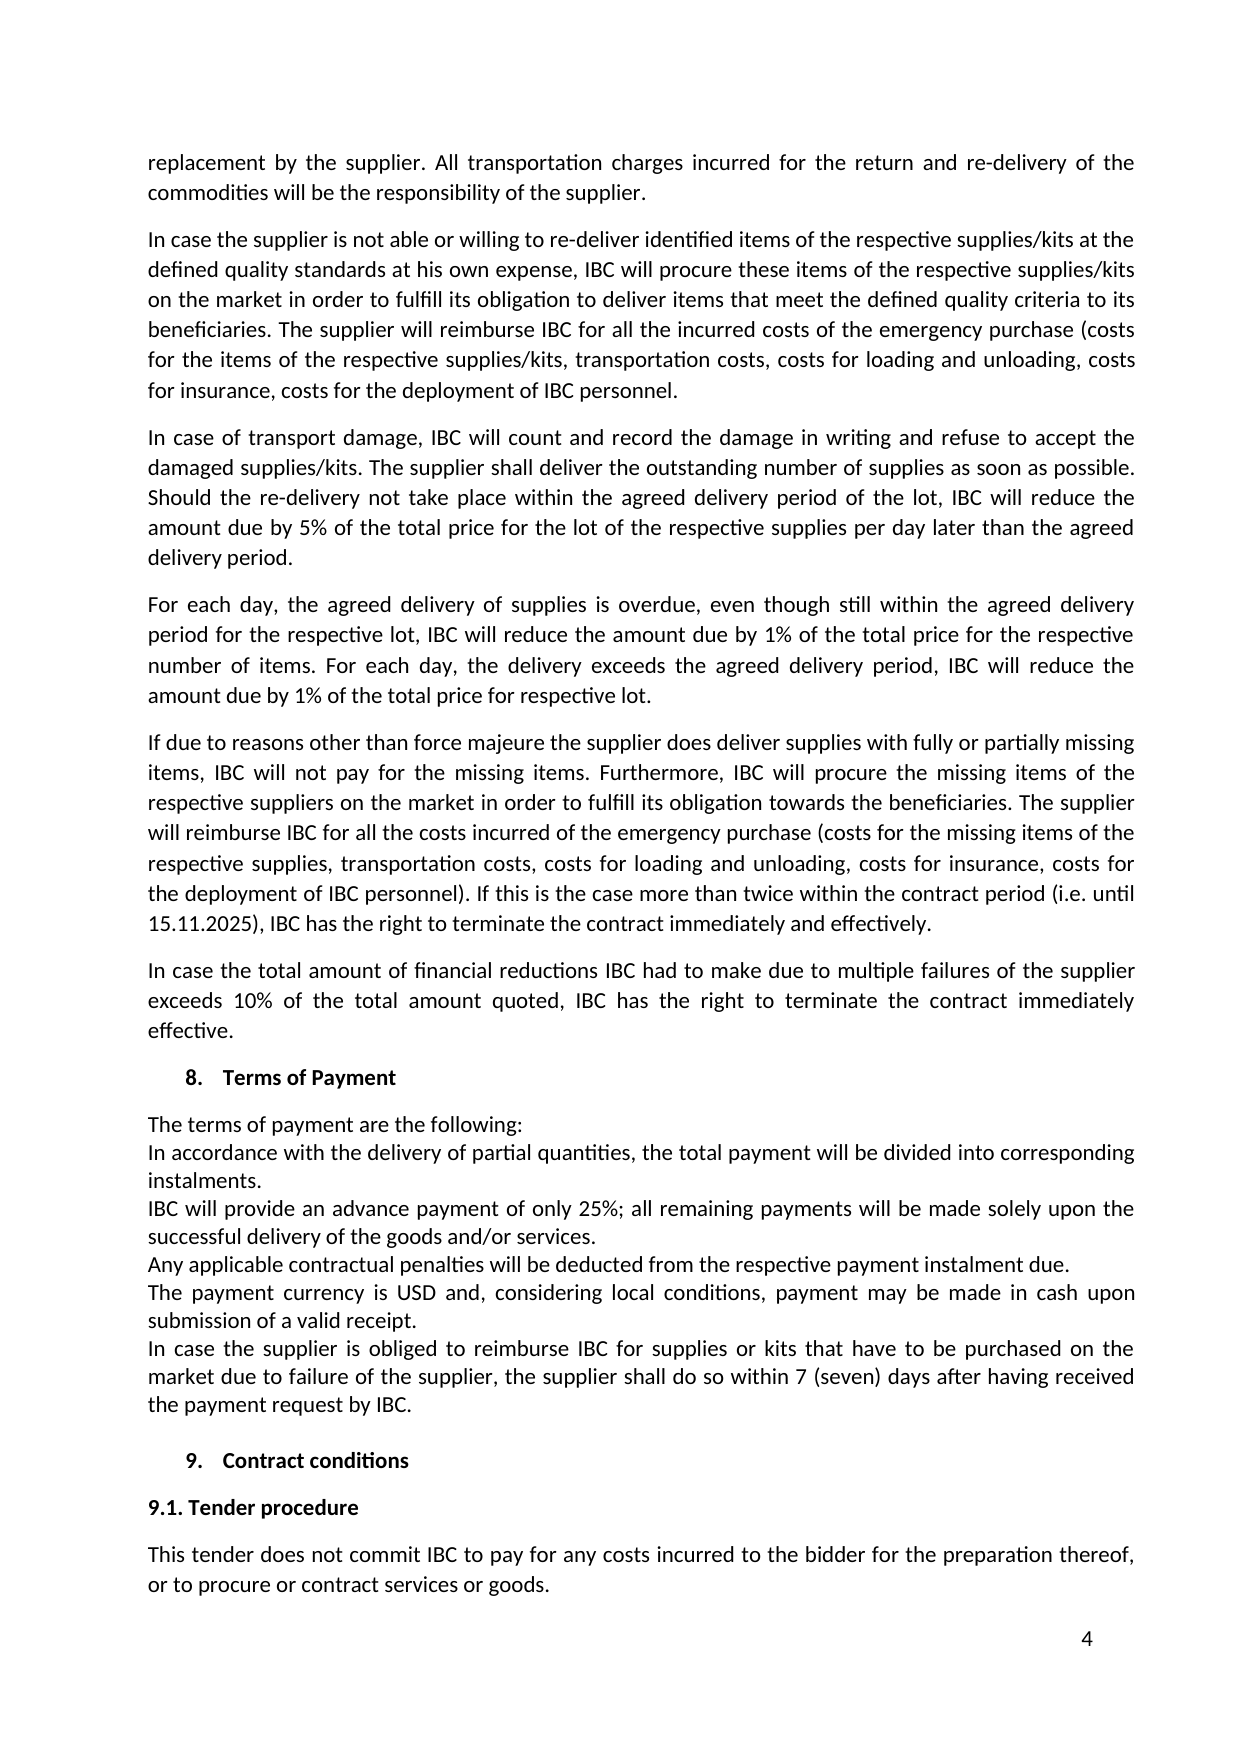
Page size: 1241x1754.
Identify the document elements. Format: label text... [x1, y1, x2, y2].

text In accordance with the delivery of partial quantities, the total payment will be divided into corresponding instalments. [148, 1138, 1137, 1194]
text If due to reasons other than force majeure the supplier does deliver supplies with fully or partially missing items, IBC will not pay for the missing items. Furthermore, IBC will procure the missing items of the respective suppliers on the market in order to fulfill its obligation towards the beneficiaries. The supplier will reimburse IBC for all the costs incurred of the emergency purchase (costs for the missing items of the respective supplies, transportation costs, costs for loading and unloading, costs for insurance, costs for the deployment of IBC personnel). If this is the case more than twice within the contract period (i.e. until 15.11.2025), IBC has the right to terminate the contract immediately and effectively. [148, 728, 1137, 937]
text The terms of payment are the following: [148, 1110, 1137, 1138]
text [148, 148, 1137, 206]
list Terms of Payment [185, 1063, 1137, 1091]
text In case the total amount of financial reductions IBC had to make due to multiple failures of the supplier exceeds 10% of the total amount quoted, IBC has the right to terminate the contract immediately effective. [148, 956, 1137, 1044]
text This tender does not commit IBC to pay for any costs incurred to the bidder for the preparation thereof, or to procure or contract services or goods. [148, 1540, 1137, 1598]
text In case the supplier is obliged to reimburse IBC for supplies or kits that have to be purchased on the market due to failure of the supplier, the supplier shall do so within 7 (seven) days after having received the payment request by IBC. [148, 1334, 1137, 1418]
text 9.1. Tender procedure [148, 1493, 1137, 1521]
text For each day, the agreed delivery of supplies is overdue, even though still within the agreed delivery period for the respective lot, IBC will reduce the amount due by 1% of the total price for the respective number of items. For each day, the delivery exceeds the agreed delivery period, IBC will reduce the amount due by 1% of the total price for respective lot. [148, 590, 1137, 709]
text The payment currency is USD and, considering local conditions, payment may be made in cash upon submission of a valid receipt. [148, 1278, 1137, 1334]
text In case the supplier is not able or willing to re-deliver identified items of the respective supplies/kits at the defined quality standards at his own expense, IBC will procure these items of the respective supplies/kits on the market in order to fulfill its obligation to deliver items that meet the defined quality criteria to its beneficiaries. The supplier will reimburse IBC for all the incurred costs of the emergency purchase (costs for the items of the respective supplies/kits, transportation costs, costs for loading and unloading, costs for insurance, costs for the deployment of IBC personnel. [148, 225, 1137, 404]
text In case of transport damage, IBC will count and record the damage in writing and refuse to accept the damaged supplies/kits. The supplier shall deliver the outstanding number of supplies as soon as possible. Should the re-delivery not take place within the agreed delivery period of the lot, IBC will reduce the amount due by 5% of the total price for the lot of the respective supplies per day later than the agreed delivery period. [148, 423, 1137, 571]
text Any applicable contractual penalties will be deducted from the respective payment instalment due. [148, 1250, 1137, 1278]
list Contract conditions [185, 1446, 1137, 1474]
text IBC will provide an advance payment of only 25%; all remaining payments will be made solely upon the successful delivery of the goods and/or services. [148, 1194, 1137, 1250]
